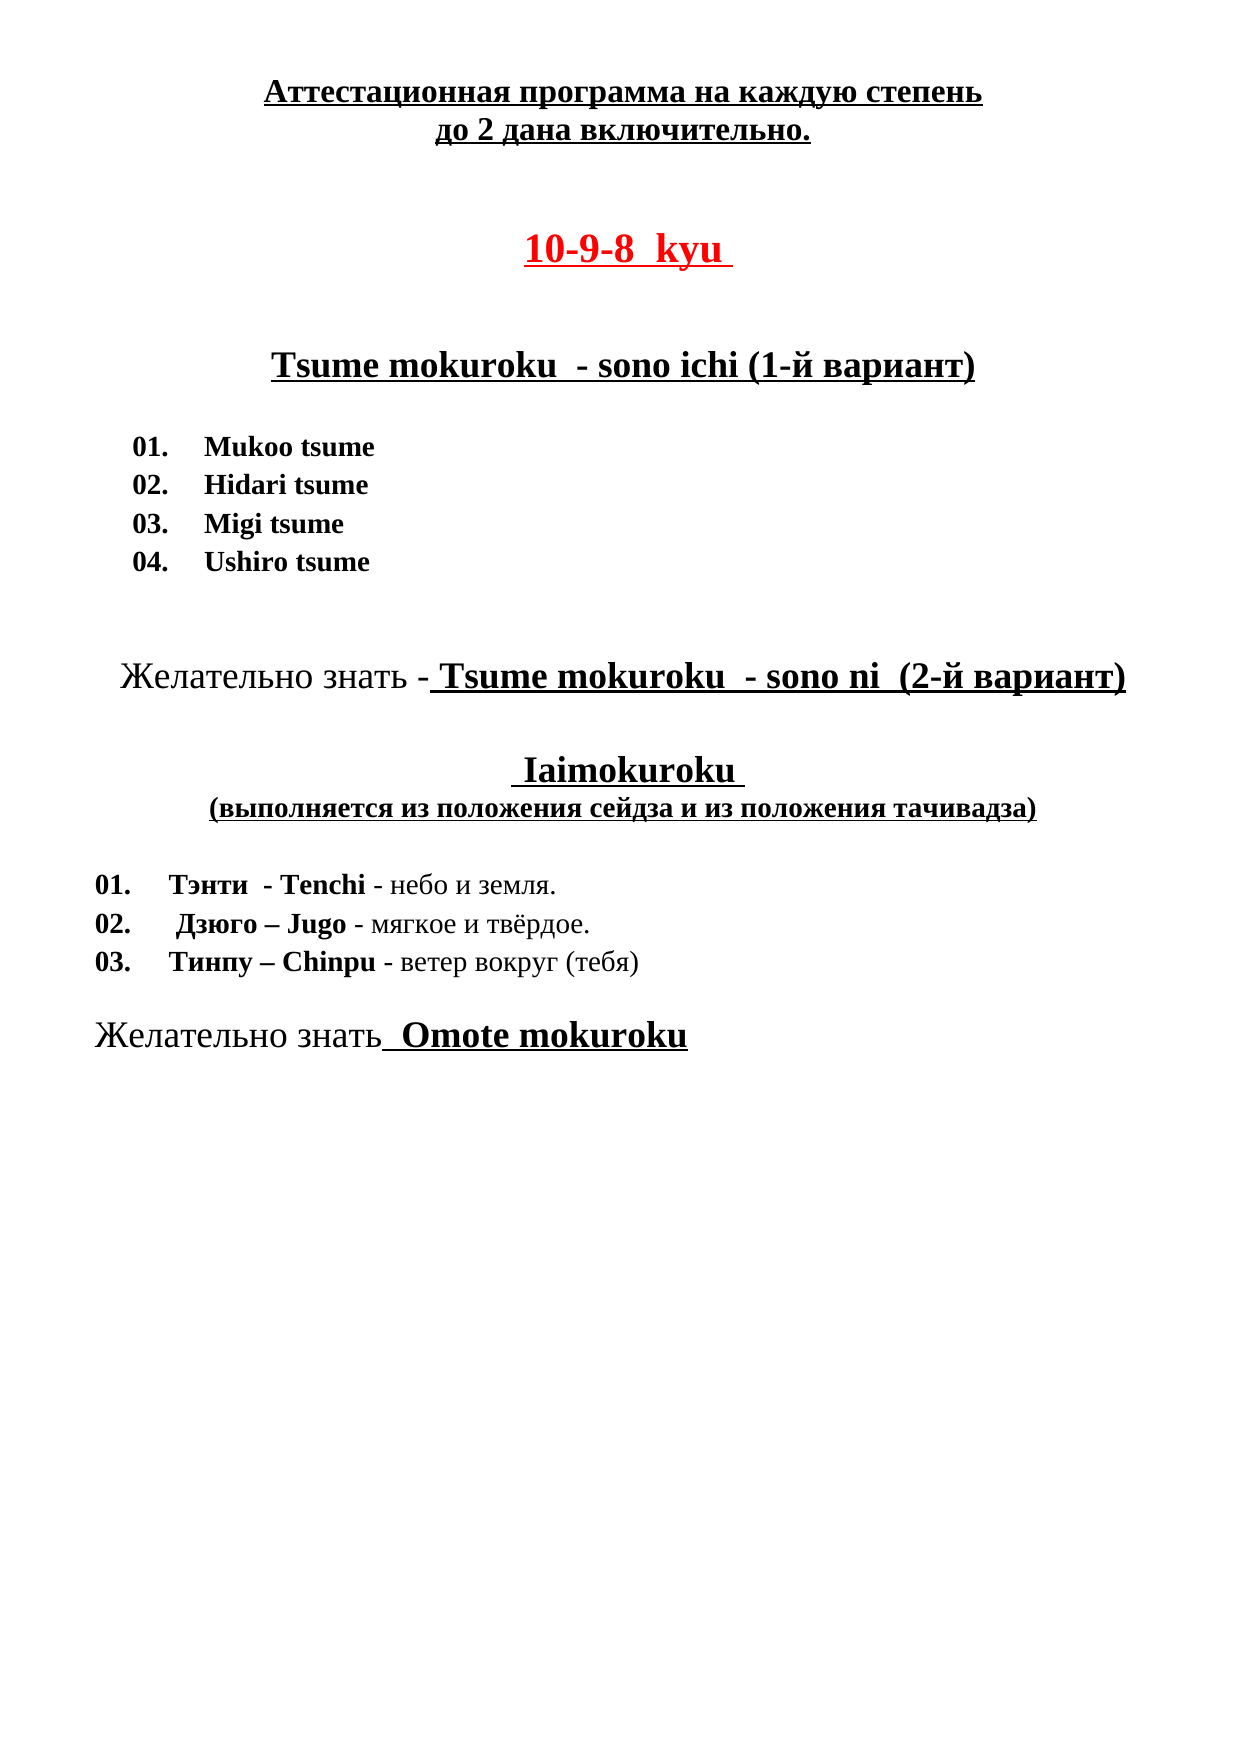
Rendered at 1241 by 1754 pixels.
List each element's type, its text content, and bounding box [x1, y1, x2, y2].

list Ushiro tsume [132, 544, 1152, 578]
list Дзюго – Jugo - мягкое и твёрдое. [94, 906, 1152, 939]
text Tsume mokuroku - sono ichi (1-й вариант) [94, 342, 1152, 386]
list Mukoo tsume [132, 429, 1152, 462]
text Аттестационная программа на каждую степень [94, 71, 1152, 109]
text Желательно знать - Tsume mokuroku - sono ni (2-й вариант) [94, 653, 1152, 696]
list Migi tsume [132, 506, 1152, 539]
text до 2 дана включительно. [94, 109, 1152, 147]
list Hidari tsume [132, 467, 1152, 501]
list Тэнти - Tenchi - небо и земля. [94, 867, 1152, 901]
text Iaimokuroku [94, 747, 1152, 791]
text (выполняется из положения сейдза и из положения тачивадза) [94, 791, 1152, 824]
list Тинпу – Chinpu - ветер вокруг (тебя) [94, 944, 1152, 1008]
text Желательно знать Omote mokuroku [94, 1012, 1152, 1055]
text 10-9-8 kyu [94, 223, 1152, 271]
